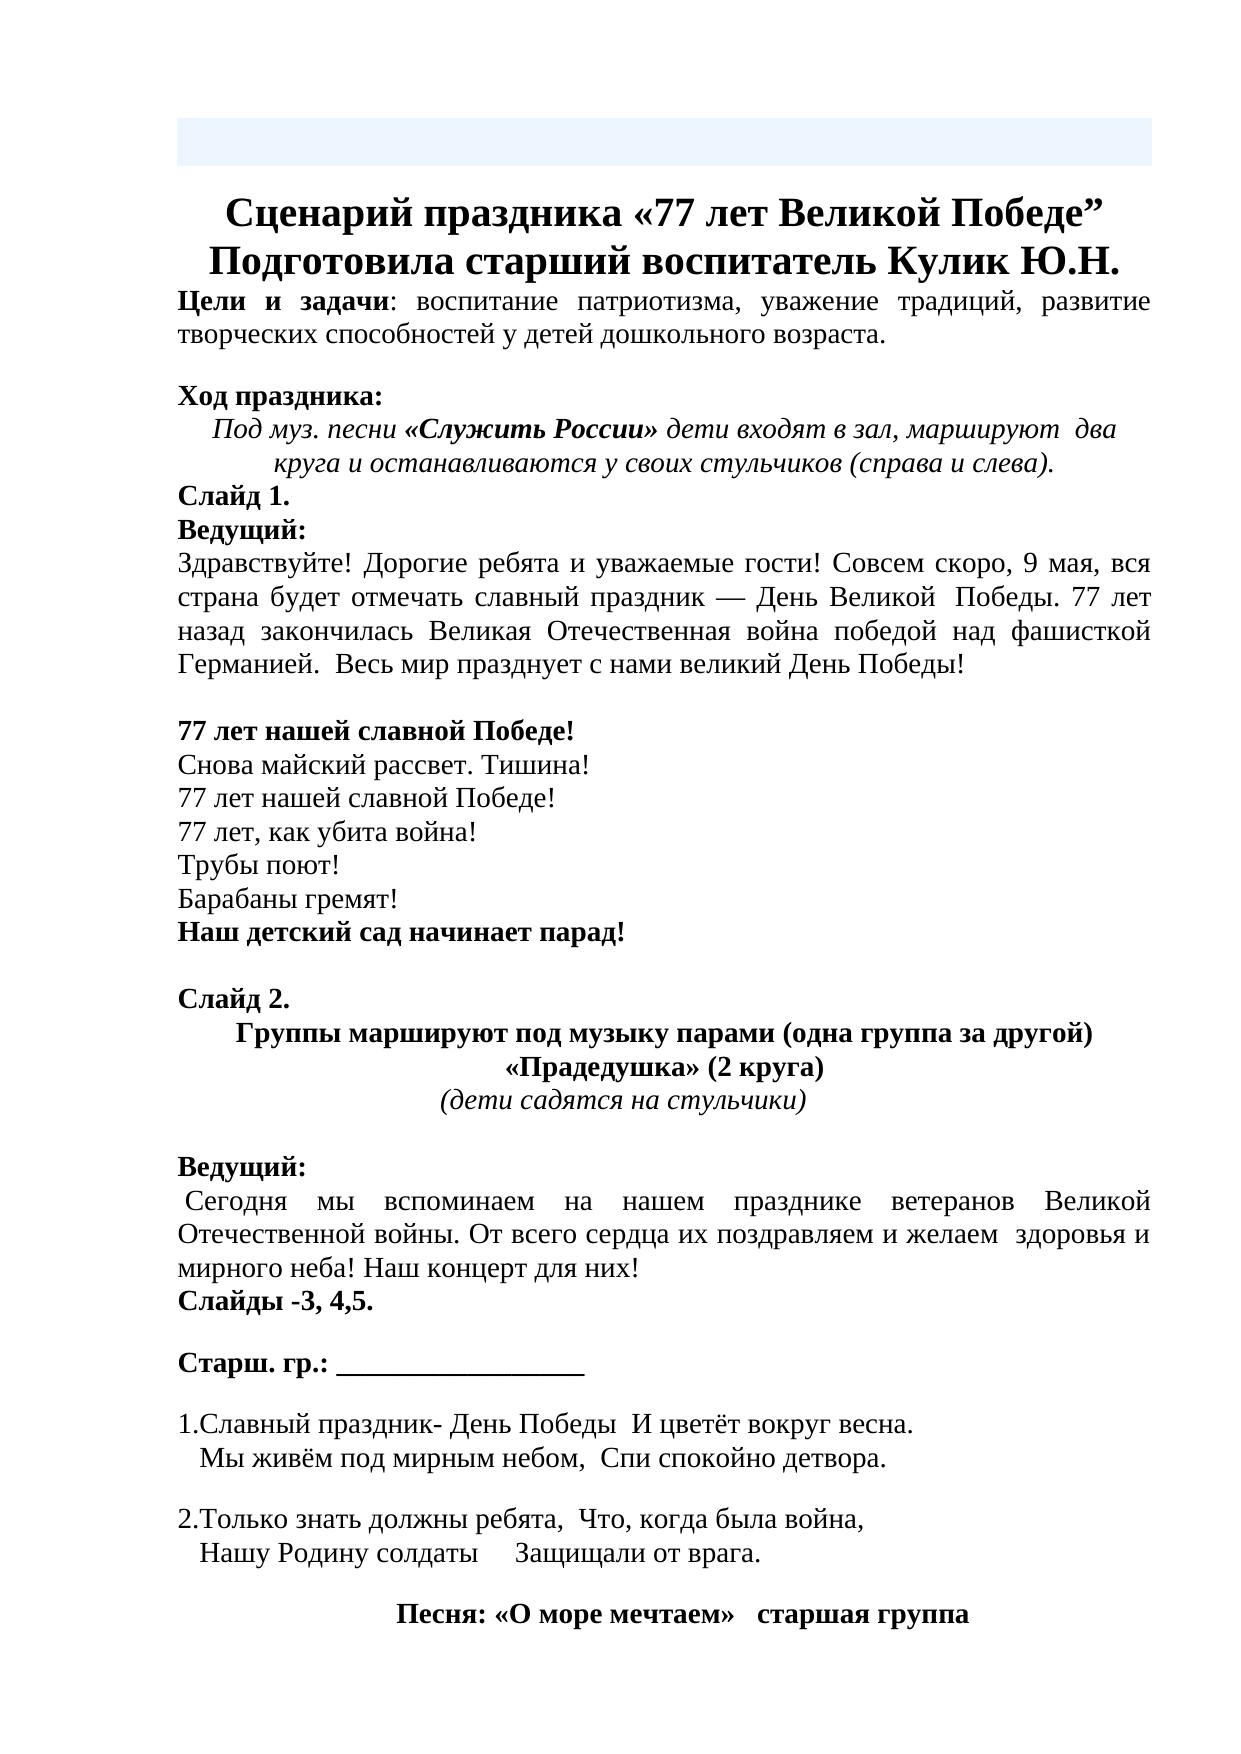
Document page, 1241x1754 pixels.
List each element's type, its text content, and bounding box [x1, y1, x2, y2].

text Трубы поют! [177, 847, 1152, 881]
text Цели и задачи: воспитание патриотизма, уважение традиций, развитие творческих способностей у детей дошкольного возраста. [177, 283, 1152, 350]
text Песня: «О море мечтаем» старшая группа [177, 1596, 1152, 1629]
text 77 лет нашей славной Победе! [177, 713, 1152, 747]
text Слайд 1. [177, 478, 1152, 512]
text Подготовила старший воспитатель Кулик Ю.Н. [177, 235, 1152, 283]
text Барабаны гремят! [177, 881, 1152, 914]
text (дети садятся на стульчики) [177, 1082, 1152, 1116]
text 77 лет, как убита война! [177, 814, 1152, 847]
text Здравствуйте! Дорогие ребята и уважаемые гости! Совсем скоро, 9 мая, вся страна будет отмечать славный праздник — День Великой Победы. 77 лет назад закончилась Великая Отечественная война победой над фашисткой Германией. Весь мир празднует с нами великий День Победы! [177, 546, 1152, 680]
text Сценарий праздника «77 лет Великой Победе” [177, 187, 1152, 235]
text Группы маршируют под музыку парами (одна группа за другой) «Прадедушка» (2 круга) [177, 1015, 1152, 1082]
text 2.Только знать должны ребята, Что, когда была война, Нашу Родину солдаты Защищали от врага. [177, 1501, 1152, 1568]
text Ход праздника: [177, 378, 1152, 411]
text Ведущий: [177, 1149, 1152, 1183]
text 77 лет нашей славной Победе! [177, 780, 1152, 814]
text Слайд 2. [177, 982, 1152, 1015]
text Сегодня мы вспоминаем на нашем празднике ветеранов Великой Отечественной войны. От всего сердца их поздравляем и желаем здоровья и мирного неба! Наш концерт для них! [177, 1183, 1152, 1283]
text Снова майский рассвет. Тишина! [177, 747, 1152, 780]
text Ведущий: [177, 512, 1152, 546]
text Слайды -3, 4,5. [177, 1283, 1152, 1317]
text 1.Славный праздник- День Победы И цветёт вокруг весна. Мы живём под мирным небом, Спи спокойно детвора. [177, 1406, 1152, 1473]
text Старш. гр.: _________________ [177, 1345, 1152, 1378]
text Наш детский сад начинает парад! [177, 914, 1152, 948]
text Под муз. песни «Служить России» дети входят в зал, маршируют два круга и останавливаются у своих стульчиков (справа и слева). [177, 411, 1152, 478]
